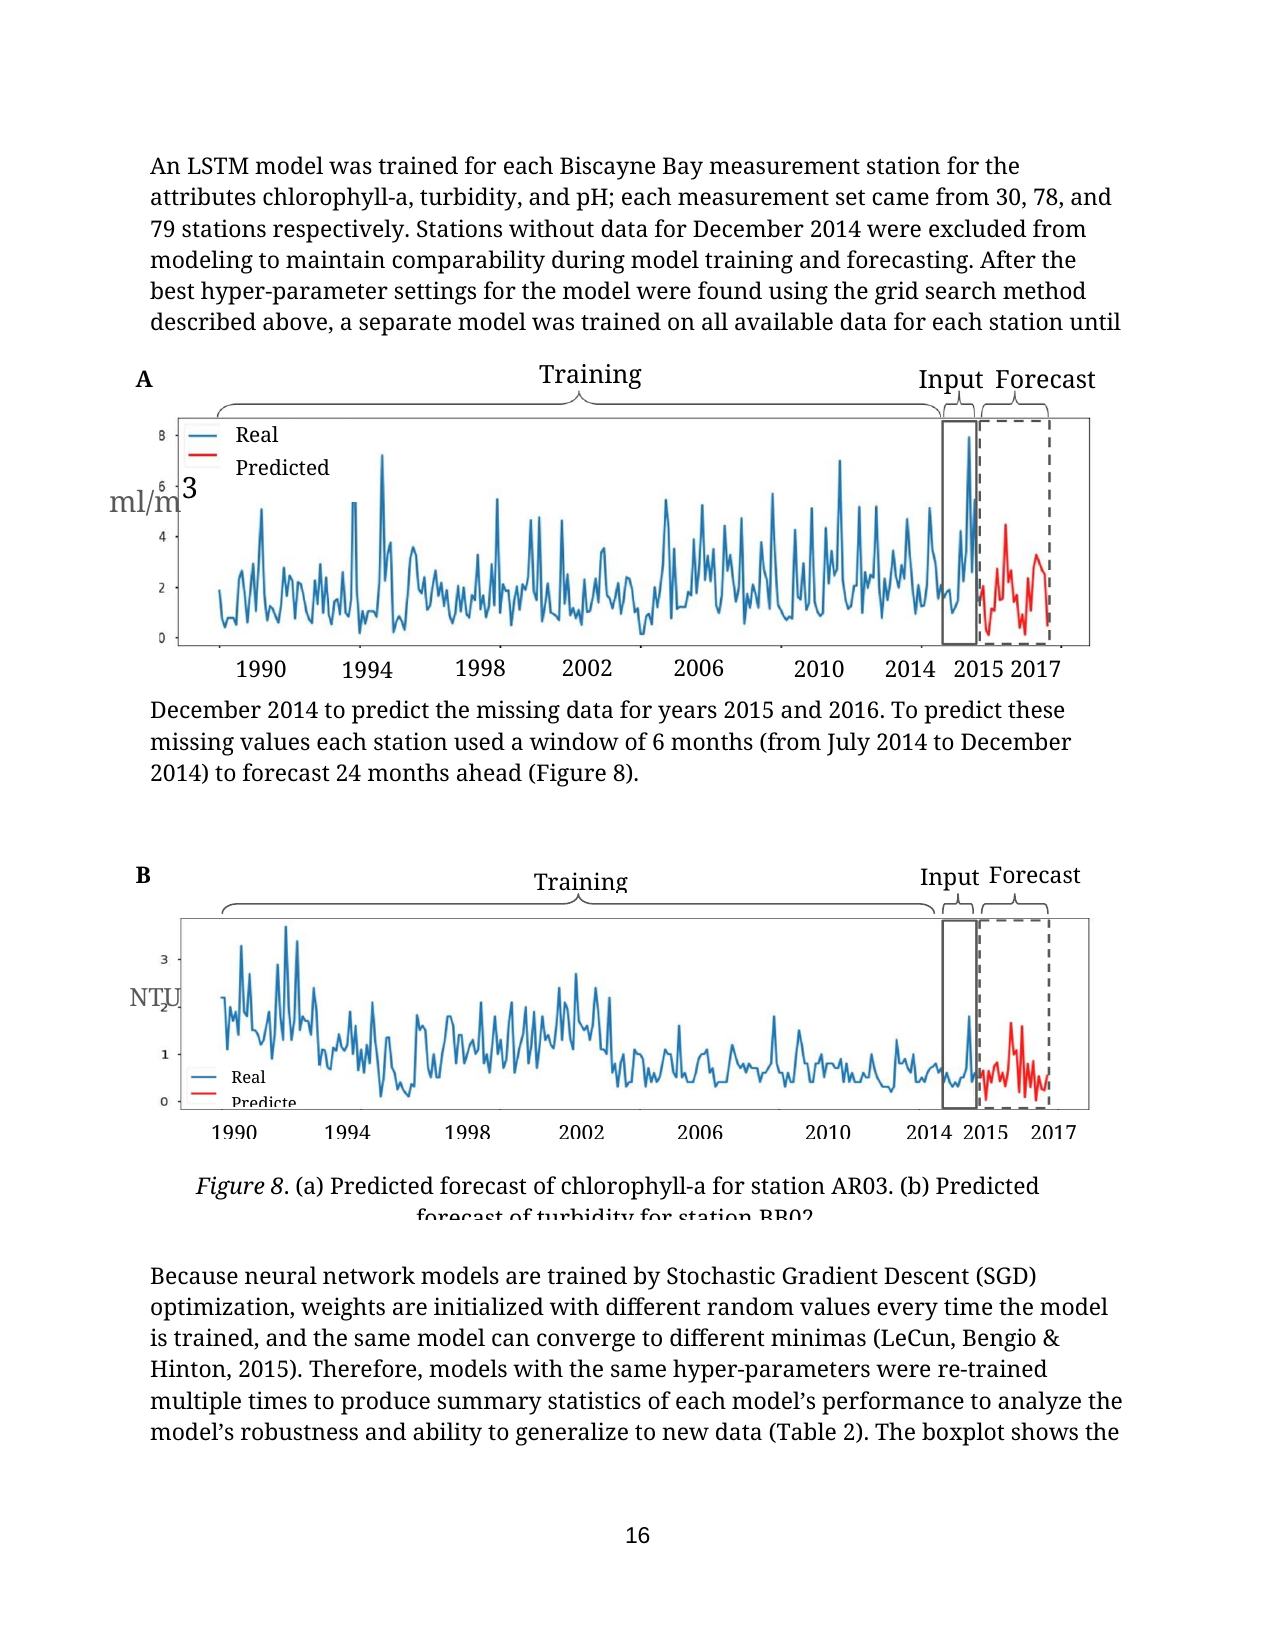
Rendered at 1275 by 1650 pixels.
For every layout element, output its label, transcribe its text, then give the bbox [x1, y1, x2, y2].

picture [159, 389, 1098, 648]
picture [157, 918, 1096, 1110]
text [150, 1260, 1125, 1447]
